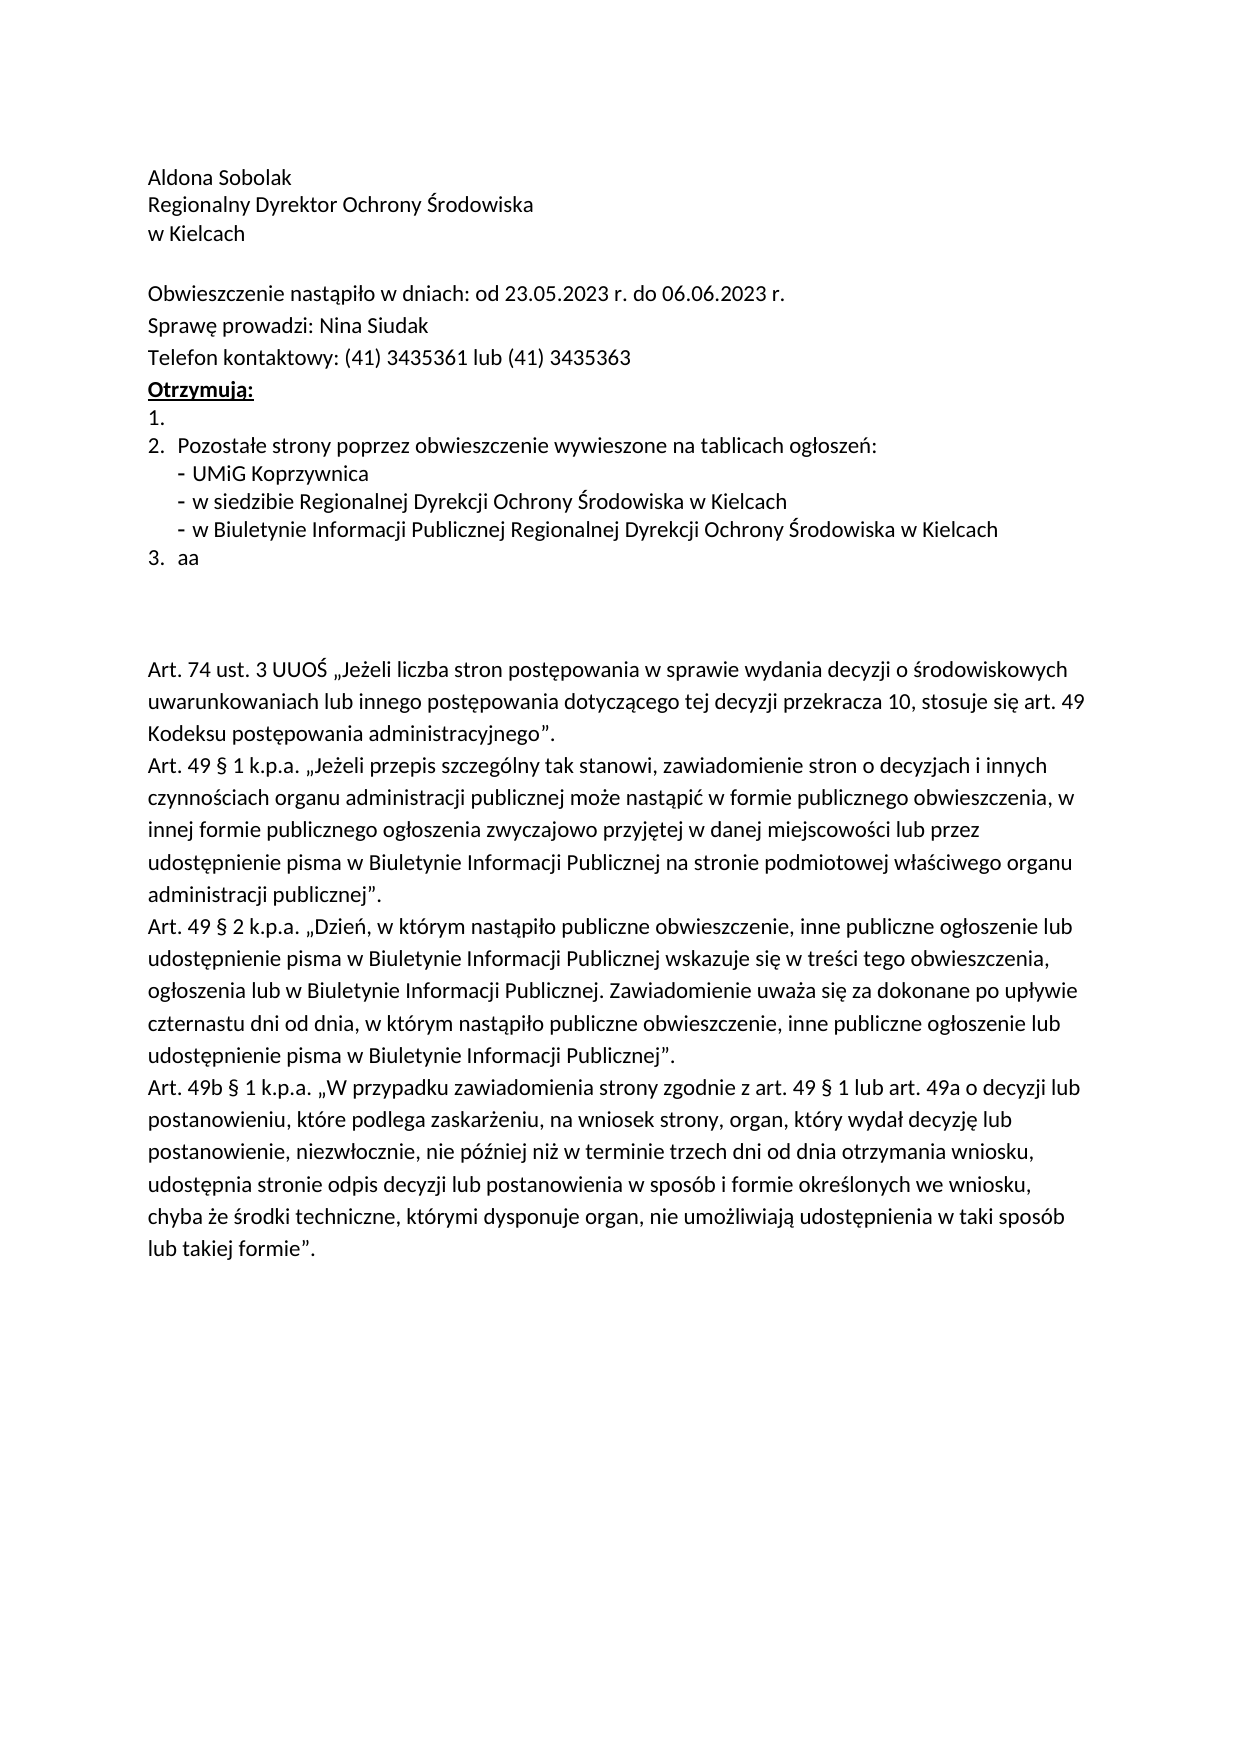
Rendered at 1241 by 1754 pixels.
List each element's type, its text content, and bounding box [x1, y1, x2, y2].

list aa [148, 543, 1093, 572]
list UMiG Koprzywnica [177, 459, 1093, 487]
text Aldona Sobolak [148, 163, 1093, 191]
text Telefon kontaktowy: (41) 3435361 lub (41) 3435363 [148, 343, 1093, 371]
text Otrzymują: [148, 375, 1093, 403]
text Art. 49 § 2 k.p.a. „Dzień, w którym nastąpiło publiczne obwieszczenie, inne publiczne ogłoszenie lub udostępnienie pisma w Biuletynie Informacji Publicznej wskazuje się w treści tego obwieszczenia, ogłoszenia lub w Biuletynie Informacji Publicznej. Zawiadomienie uważa się za dokonane po upływie czternastu dni od dnia, w którym nastąpiło publiczne obwieszczenie, inne publiczne ogłoszenie lub udostępnienie pisma w Biuletynie Informacji Publicznej”. [148, 912, 1093, 1069]
text Art. 49b § 1 k.p.a. „W przypadku zawiadomienia strony zgodnie z art. 49 § 1 lub art. 49a o decyzji lub postanowieniu, które podlega zaskarżeniu, na wniosek strony, organ, który wydał decyzję lub postanowienie, niezwłocznie, nie później niż w terminie trzech dni od dnia otrzymania wniosku, udostępnia stronie odpis decyzji lub postanowienia w sposób i formie określonych we wniosku, chyba że środki techniczne, którymi dysponuje organ, nie umożliwiają udostępnienia w taki sposób lub takiej formie”. [148, 1073, 1093, 1262]
list w Biuletynie Informacji Publicznej Regionalnej Dyrekcji Ochrony Środowiska w Kielcach [177, 516, 1093, 543]
list w siedzibie Regionalnej Dyrekcji Ochrony Środowiska w Kielcach [177, 487, 1093, 516]
text Sprawę prowadzi: Nina Siudak [148, 311, 1093, 339]
text Regionalny Dyrektor Ochrony Środowiska [148, 191, 1093, 219]
text Art. 49 § 1 k.p.a. „Jeżeli przepis szczególny tak stanowi, zawiadomienie stron o decyzjach i innych czynnościach organu administracji publicznej może nastąpić w formie publicznego obwieszczenia, w innej formie publicznego ogłoszenia zwyczajowo przyjętej w danej miejscowości lub przez udostępnienie pisma w Biuletynie Informacji Publicznej na stronie podmiotowej właściwego organu administracji publicznej”. [148, 751, 1093, 908]
text Obwieszczenie nastąpiło w dniach: od 23.05.2023 r. do 06.06.2023 r. [148, 279, 1093, 307]
list Pozostałe strony poprzez obwieszczenie wywieszone na tablicach ogłoszeń: [148, 431, 1093, 459]
text Art. 74 ust. 3 UUOŚ „Jeżeli liczba stron postępowania w sprawie wydania decyzji o środowiskowych uwarunkowaniach lub innego postępowania dotyczącego tej decyzji przekracza 10, stosuje się art. 49 Kodeksu postępowania administracyjnego”. [148, 655, 1093, 747]
text w Kielcach [148, 219, 1093, 247]
